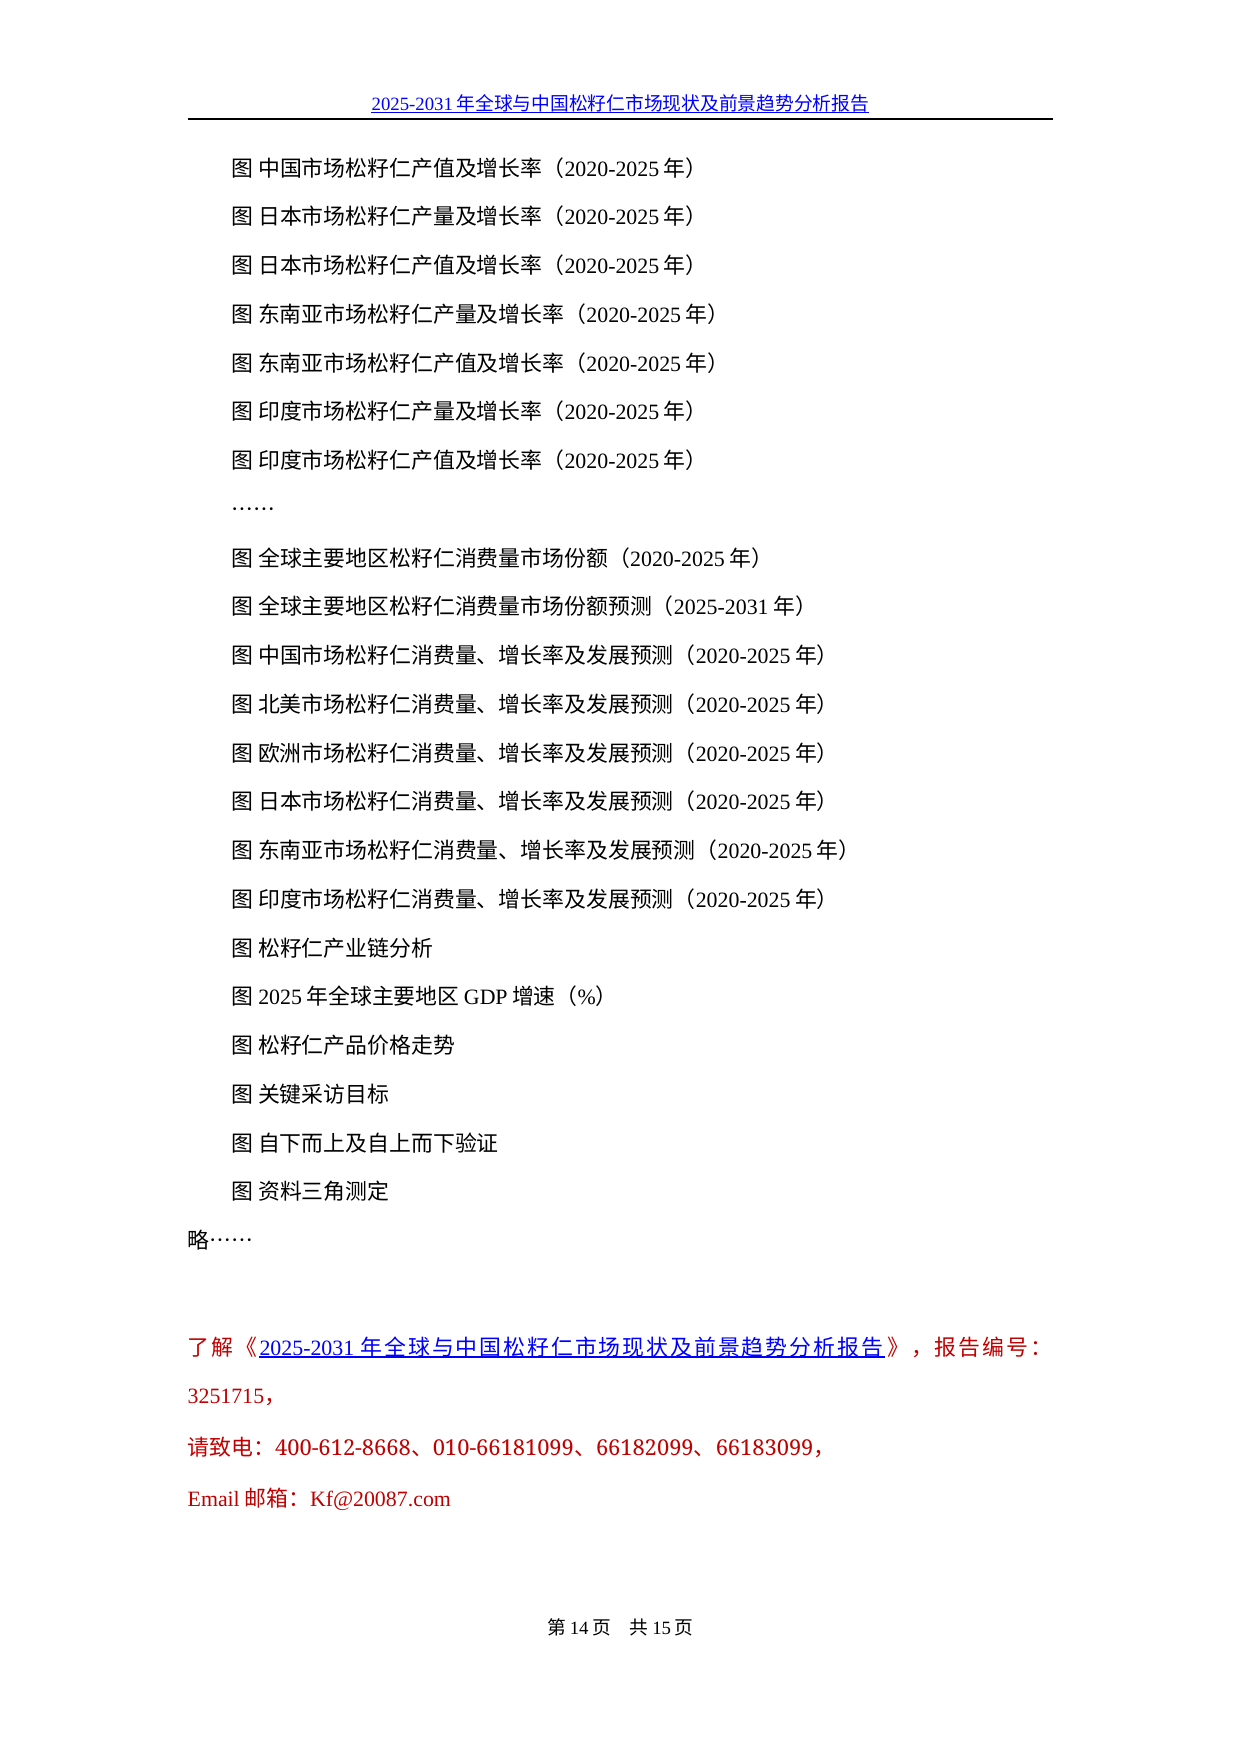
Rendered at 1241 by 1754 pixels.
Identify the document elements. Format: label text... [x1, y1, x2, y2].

text 请致电：400-612-8668、010-66181099、66182099、66183099， [187, 1429, 1053, 1462]
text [187, 150, 1053, 1255]
text Email邮箱：Kf@20087.com [187, 1481, 1053, 1513]
text 了解《2025-2031年全球与中国松籽仁市场现状及前景趋势分析报告》，报告编号：3251715， [187, 1329, 1053, 1410]
